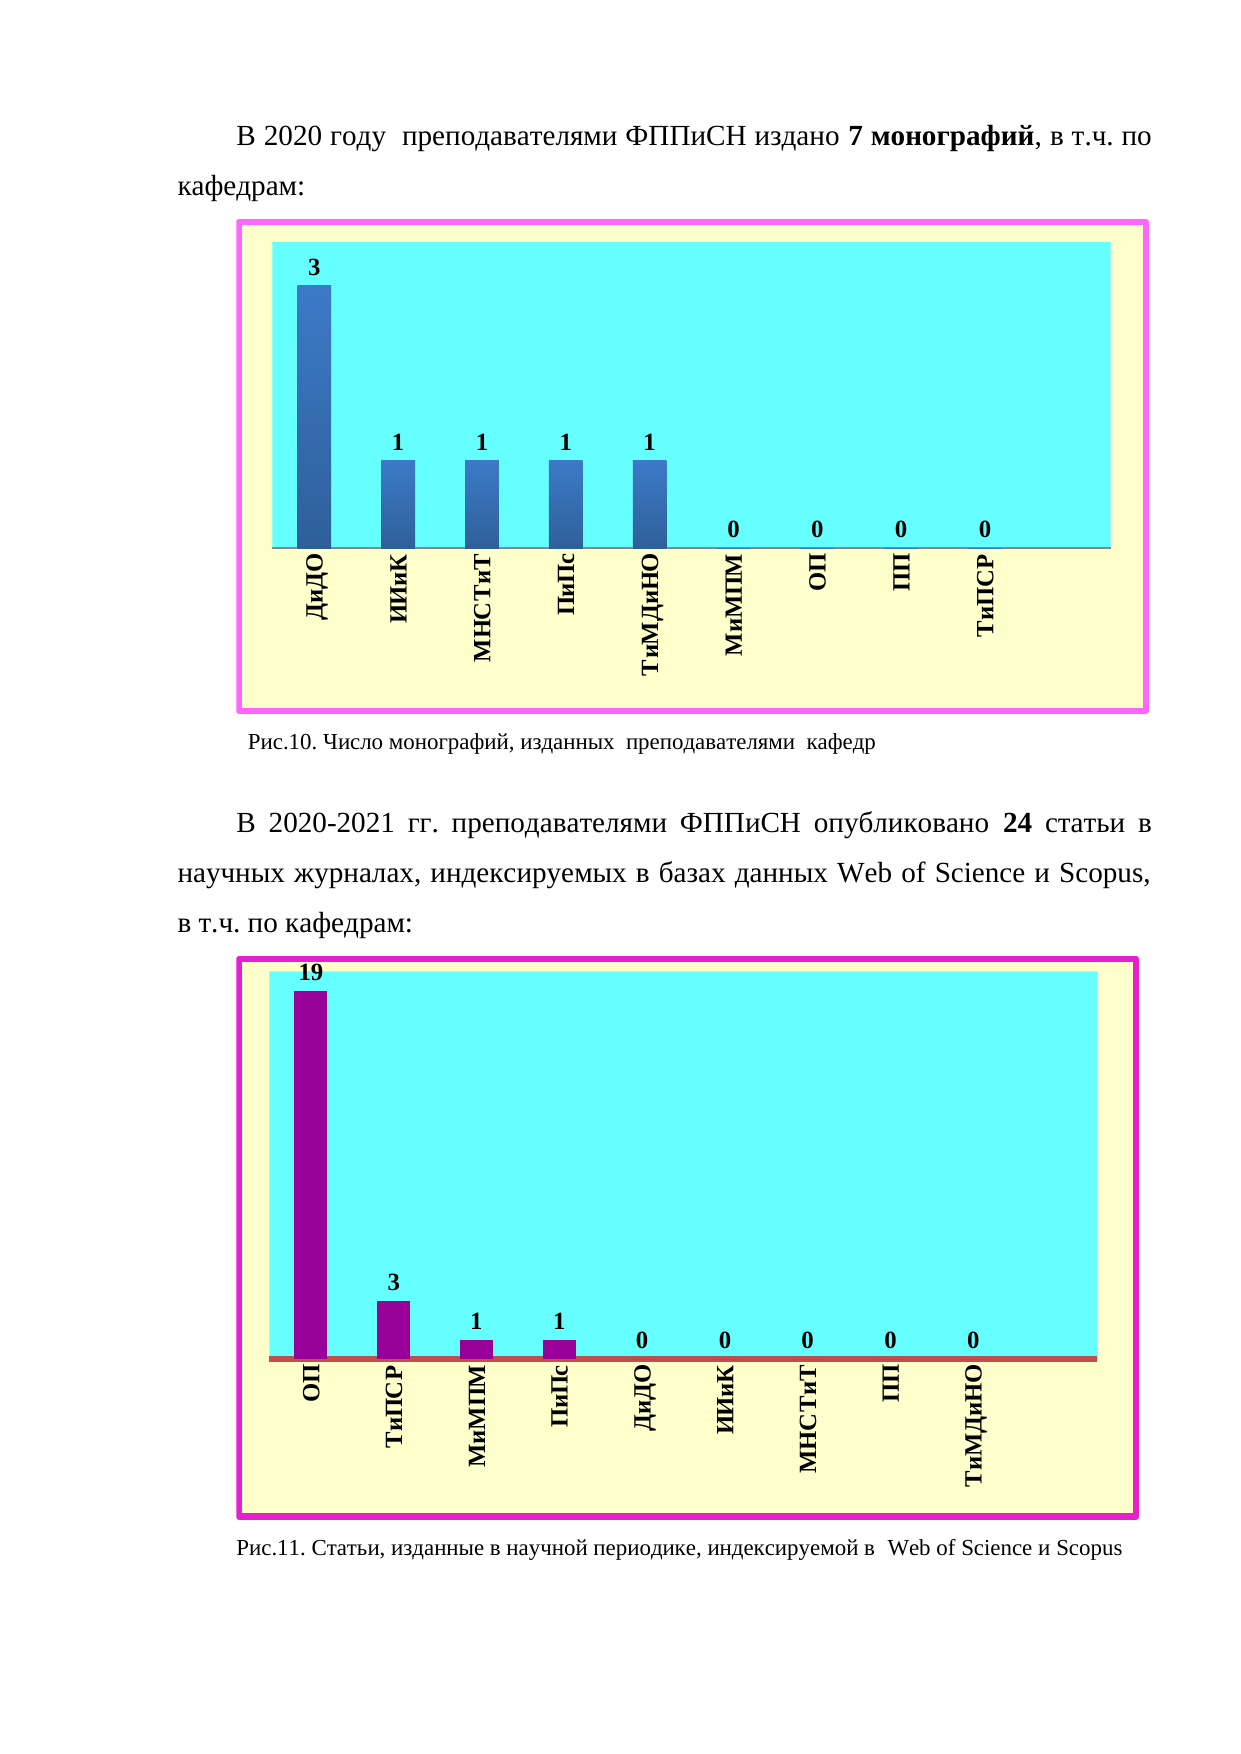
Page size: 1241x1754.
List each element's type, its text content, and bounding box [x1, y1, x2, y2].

text Рис.11. Статьи, изданные в научной периодике, индексируемой в Web of Science и Scopus [177, 1534, 1152, 1560]
text В 2020-2021 гг. преподавателями ФППиСН опубликовано 24 статьи в научных журналах, индексируемых в базах данных Web of Science и Scopus, в т.ч. по кафедрам: [177, 805, 1152, 939]
text В 2020 году преподавателями ФППиСН издано 7 монографий, в т.ч. по кафедрам: [177, 118, 1152, 202]
text Рис.10. Число монографий, изданных преподавателями кафедр [177, 728, 1152, 754]
